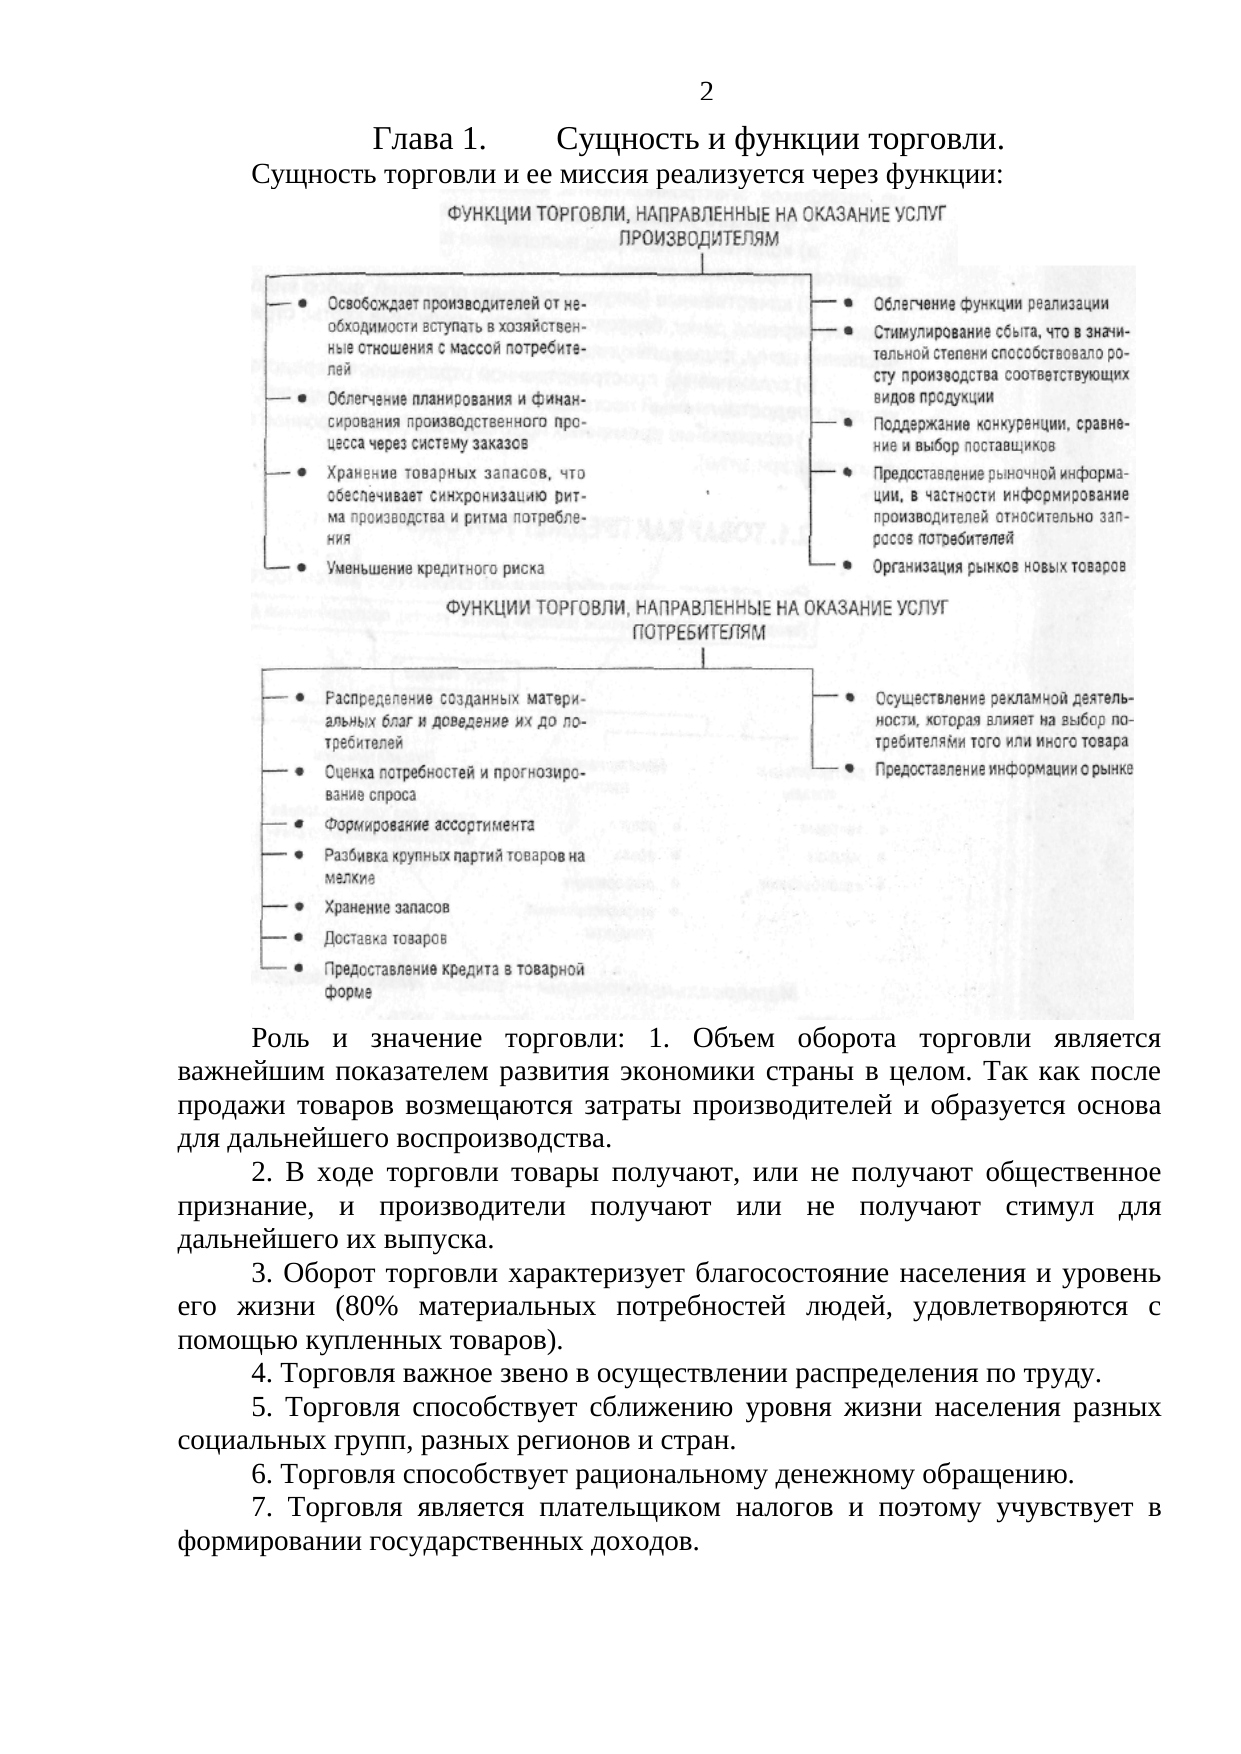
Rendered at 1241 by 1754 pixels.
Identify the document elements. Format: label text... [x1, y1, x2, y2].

subtitle Сущность и функции торговли. [215, 118, 1162, 156]
text 6. Торговля способствует рациональному денежному обращению. [177, 1456, 1162, 1489]
text Роль и значение торговли: 1. Объем оборота торговли является важнейшим показателем развития экономики страны в целом. Так как после продажи товаров возмещаются затраты производителей и образуется основа для дальнейшего воспроизводства. [177, 1020, 1162, 1154]
picture [251, 189, 1136, 1020]
text 7. Торговля является плательщиком налогов и поэтому учувствует в формировании государственных доходов. [177, 1489, 1162, 1557]
text 2. В ходе торговли товары получают, или не получают общественное признание, и производители получают или не получают стимул для дальнейшего их выпуска. [177, 1154, 1162, 1255]
text 5. Торговля способствует сближению уровня жизни населения разных социальных групп, разных регионов и стран. [177, 1389, 1162, 1456]
text 3. Оборот торговли характеризует благосостояние населения и уровень его жизни (80% материальных потребностей людей, удовлетворяются с помощью купленных товаров). [177, 1255, 1162, 1355]
text 4. Торговля важное звено в осуществлении распределения по труду. [177, 1355, 1162, 1389]
text Сущность торговли и ее миссия реализуется через функции: [177, 156, 1162, 190]
